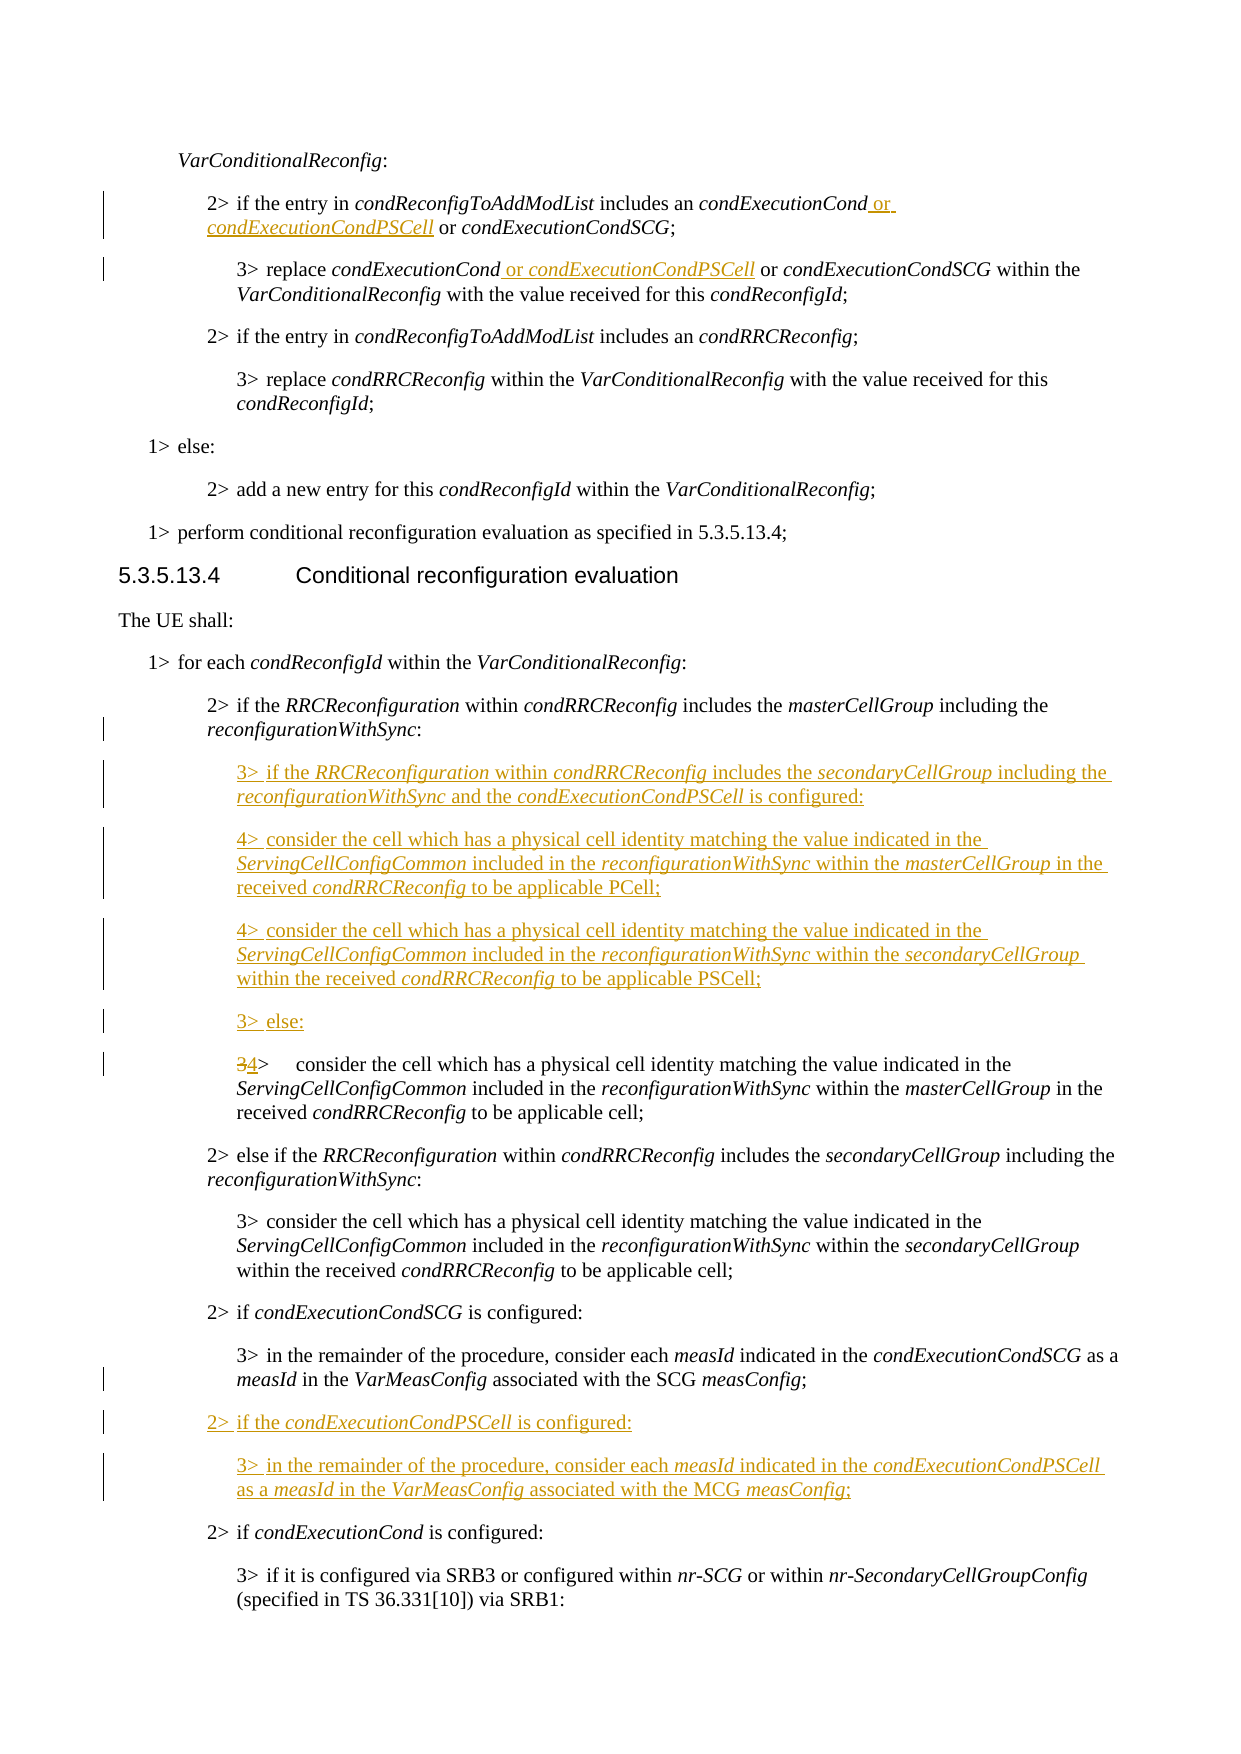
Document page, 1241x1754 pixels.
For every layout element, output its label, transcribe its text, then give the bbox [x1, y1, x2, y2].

text 3> replace condExecutionCond or condExecutionCondSCG within the VarConditionalReconfig with the value received for this condReconfigId; [236, 257, 1122, 306]
text 1> else: [148, 434, 1122, 458]
text 3> if it is configured via SRB3 or configured within nr-SCG or within nr-SecondaryCellGroupConfig (specified in TS 36.331[10]) via SRB1: [236, 1562, 1122, 1611]
text The UE shall: [118, 607, 1122, 632]
text > consider the cell which has a physical cell identity matching the value indicated in the ServingCellConfigCommon included in the reconfigurationWithSync within the masterCellGroup in the received condRRCReconfig to be applicable cell; [236, 1052, 1122, 1124]
text 3> in the remainder of the procedure, consider each measId indicated in the condExecutionCondSCG as a measId in the VarMeasConfig associated with the SCG measConfig; [236, 1343, 1122, 1391]
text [148, 148, 1122, 172]
text 2> if the RRCReconfiguration within condRRCReconfig includes the masterCellGroup including the reconfigurationWithSync: [207, 693, 1122, 741]
text 1> for each condReconfigId within the VarConditionalReconfig: [148, 650, 1122, 674]
text 3> consider the cell which has a physical cell identity matching the value indicated in the ServingCellConfigCommon included in the reconfigurationWithSync within the secondaryCellGroup within the received condRRCReconfig to be applicable cell; [236, 1209, 1122, 1282]
subtitle 5.3.5.13.4 Conditional reconfiguration evaluation [118, 562, 1122, 589]
text 2> if condExecutionCond is configured: [207, 1520, 1122, 1544]
text 2> else if the RRCReconfiguration within condRRCReconfig includes the secondaryCellGroup including the reconfigurationWithSync: [207, 1142, 1122, 1191]
text 2> if the entry in condReconfigToAddModList includes an condRRCReconfig; [207, 324, 1122, 348]
text 1> perform conditional reconfiguration evaluation as specified in 5.3.5.13.4; [148, 519, 1122, 544]
text 2> if the entry in condReconfigToAddModList includes an condExecutionCond or condExecutionCondSCG; [207, 191, 1122, 239]
text 3> replace condRRCReconfig within the VarConditionalReconfig with the value received for this condReconfigId; [236, 367, 1122, 415]
text 2> if condExecutionCondSCG is configured: [207, 1300, 1122, 1324]
text 2> add a new entry for this condReconfigId within the VarConditionalReconfig; [207, 477, 1122, 501]
